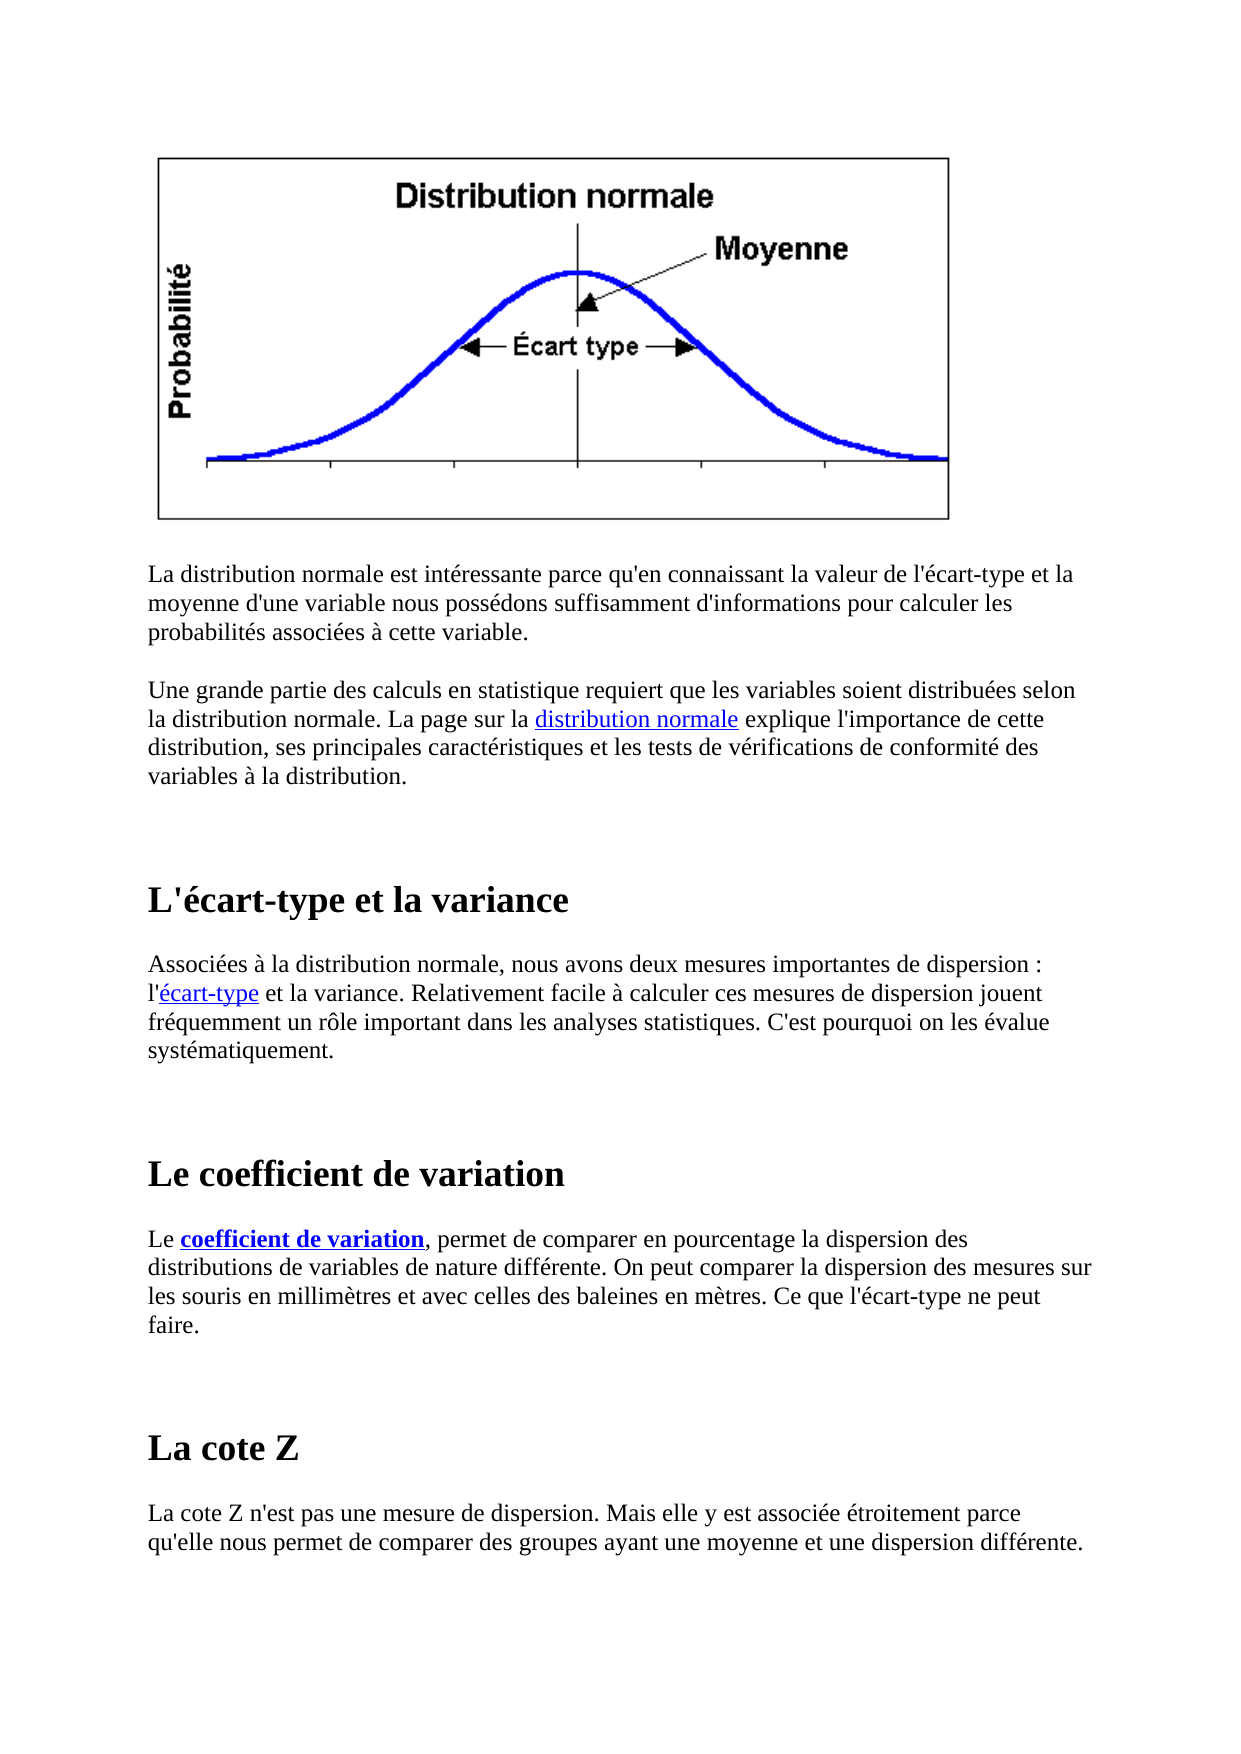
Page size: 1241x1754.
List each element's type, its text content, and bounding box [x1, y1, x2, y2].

text La distribution normale est intéressante parce qu'en connaissant la valeur de l'écart-type et la moyenne d'une variable nous possédons suffisamment d'informations pour calculer les probabilités associées à cette variable. [148, 559, 1093, 646]
picture [147, 147, 962, 531]
text L'écart-type et la variance [148, 877, 1093, 920]
text Associées à la distribution normale, nous avons deux mesures importantes de dispersion : l'écart-type et la variance. Relativement facile à calculer ces mesures de dispersion jouent fréquemment un rôle important dans les analyses statistiques. C'est pourquoi on les évalue systématiquement. [148, 949, 1093, 1064]
text Le coefficient de variation, permet de comparer en pourcentage la dispersion des distributions de variables de nature différente. On peut comparer la dispersion des mesures sur les souris en millimètres et avec celles des baleines en mètres. Ce que l'écart-type ne peut faire. [148, 1224, 1093, 1339]
text Le coefficient de variation [148, 1151, 1093, 1194]
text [148, 1498, 1093, 1556]
text La cote Z [148, 1426, 1093, 1469]
text Une grande partie des calculs en statistique requiert que les variables soient distribuées selon la distribution normale. La page sur la distribution normale explique l'importance de cette distribution, ses principales caractéristiques et les tests de vérifications de conformité des variables à la distribution. [148, 675, 1093, 790]
